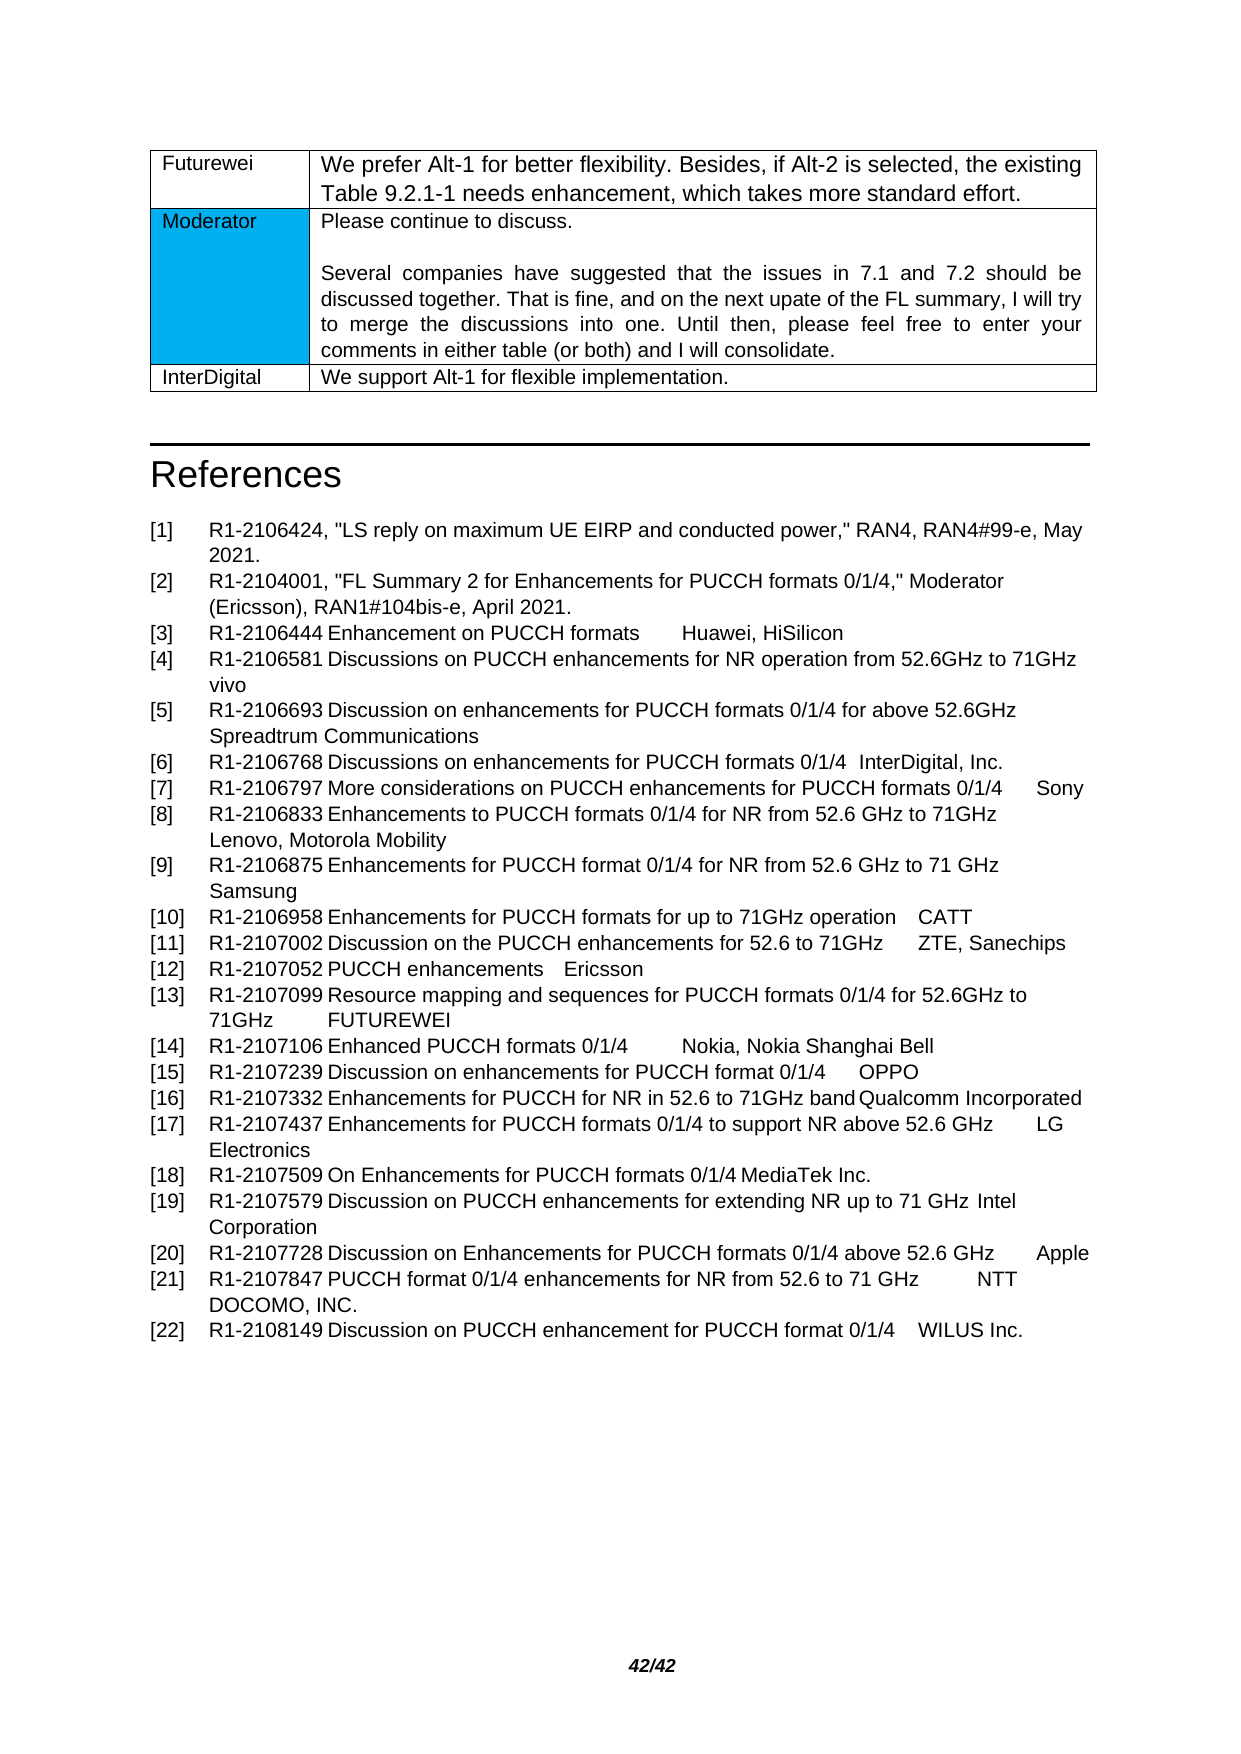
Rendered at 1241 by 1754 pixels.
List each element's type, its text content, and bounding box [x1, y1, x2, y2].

subtitle References [150, 446, 1090, 495]
text R1-2106958 Enhancements for PUCCH formats for up to 71GHz operation CATT [150, 905, 1090, 929]
text R1-2107106 Enhanced PUCCH formats 0/1/4 Nokia, Nokia Shanghai Bell [150, 1034, 1090, 1058]
table_cell We prefer Alt-1 for better flexibility. Besides, if Alt-2 is selected, the existing Table 9.2.1-1 needs enhancement, which takes more standard effort. [310, 151, 1096, 208]
text R1-2107332 Enhancements for PUCCH for NR in 52.6 to 71GHz band Qualcomm Incorporated [150, 1086, 1090, 1110]
table_cell Futurewei [151, 151, 309, 208]
text R1-2106693 Discussion on enhancements for PUCCH formats 0/1/4 for above 52.6GHz Spreadtrum Communications [150, 698, 1090, 748]
text R1-2107437 Enhancements for PUCCH formats 0/1/4 to support NR above 52.6 GHz LG Electronics [150, 1112, 1090, 1161]
text R1-2106833 Enhancements to PUCCH formats 0/1/4 for NR from 52.6 GHz to 71GHz Lenovo, Motorola Mobility [150, 802, 1090, 851]
text R1-2107099 Resource mapping and sequences for PUCCH formats 0/1/4 for 52.6GHz to 71GHz FUTUREWEI [150, 982, 1090, 1032]
text R1-2107052 PUCCH enhancements Ericsson [150, 957, 1090, 981]
text R1-2106875 Enhancements for PUCCH format 0/1/4 for NR from 52.6 GHz to 71 GHz Samsung [150, 853, 1090, 903]
text R1-2106768 Discussions on enhancements for PUCCH formats 0/1/4 InterDigital, Inc. [150, 750, 1090, 774]
text R1-2107579 Discussion on PUCCH enhancements for extending NR up to 71 GHz Intel Corporation [150, 1189, 1090, 1239]
text R1-2106797 More considerations on PUCCH enhancements for PUCCH formats 0/1/4 Sony [150, 776, 1090, 800]
text R1-2106424, "LS reply on maximum UE EIRP and conducted power," RAN4, RAN4#99-e, May 2021. [150, 517, 1090, 567]
text R1-2107002 Discussion on the PUCCH enhancements for 52.6 to 71GHz ZTE, Sanechips [150, 931, 1090, 955]
table_cell Please continue to discuss. Several companies have suggested that the issues in 7.1 and 7.2 should be discussed together. That is fine, and on the next upate of the FL summary, I will try to merge the discussions into one. Until then, please feel free to enter your comments in either table (or both) and I will consolidate. [310, 209, 1096, 364]
text R1-2107509 On Enhancements for PUCCH formats 0/1/4 MediaTek Inc. [150, 1163, 1090, 1187]
text R1-2108149 Discussion on PUCCH enhancement for PUCCH format 0/1/4 WILUS Inc. [150, 1318, 1090, 1342]
table_cell We support Alt-1 for flexible implementation. [310, 365, 1096, 391]
text R1-2107847 PUCCH format 0/1/4 enhancements for NR from 52.6 to 71 GHz NTT DOCOMO, INC. [150, 1267, 1090, 1316]
text R1-2104001, "FL Summary 2 for Enhancements for PUCCH formats 0/1/4," Moderator (Ericsson), RAN1#104bis-e, April 2021. [150, 569, 1090, 619]
text R1-2106581 Discussions on PUCCH enhancements for NR operation from 52.6GHz to 71GHz vivo [150, 647, 1090, 696]
text R1-2107239 Discussion on enhancements for PUCCH format 0/1/4 OPPO [150, 1060, 1090, 1084]
text R1-2106444 Enhancement on PUCCH formats Huawei, HiSilicon [150, 621, 1090, 645]
text R1-2107728 Discussion on Enhancements for PUCCH formats 0/1/4 above 52.6 GHz Apple [150, 1241, 1090, 1265]
table_cell InterDigital [151, 365, 309, 391]
table_cell Moderator [151, 209, 309, 364]
